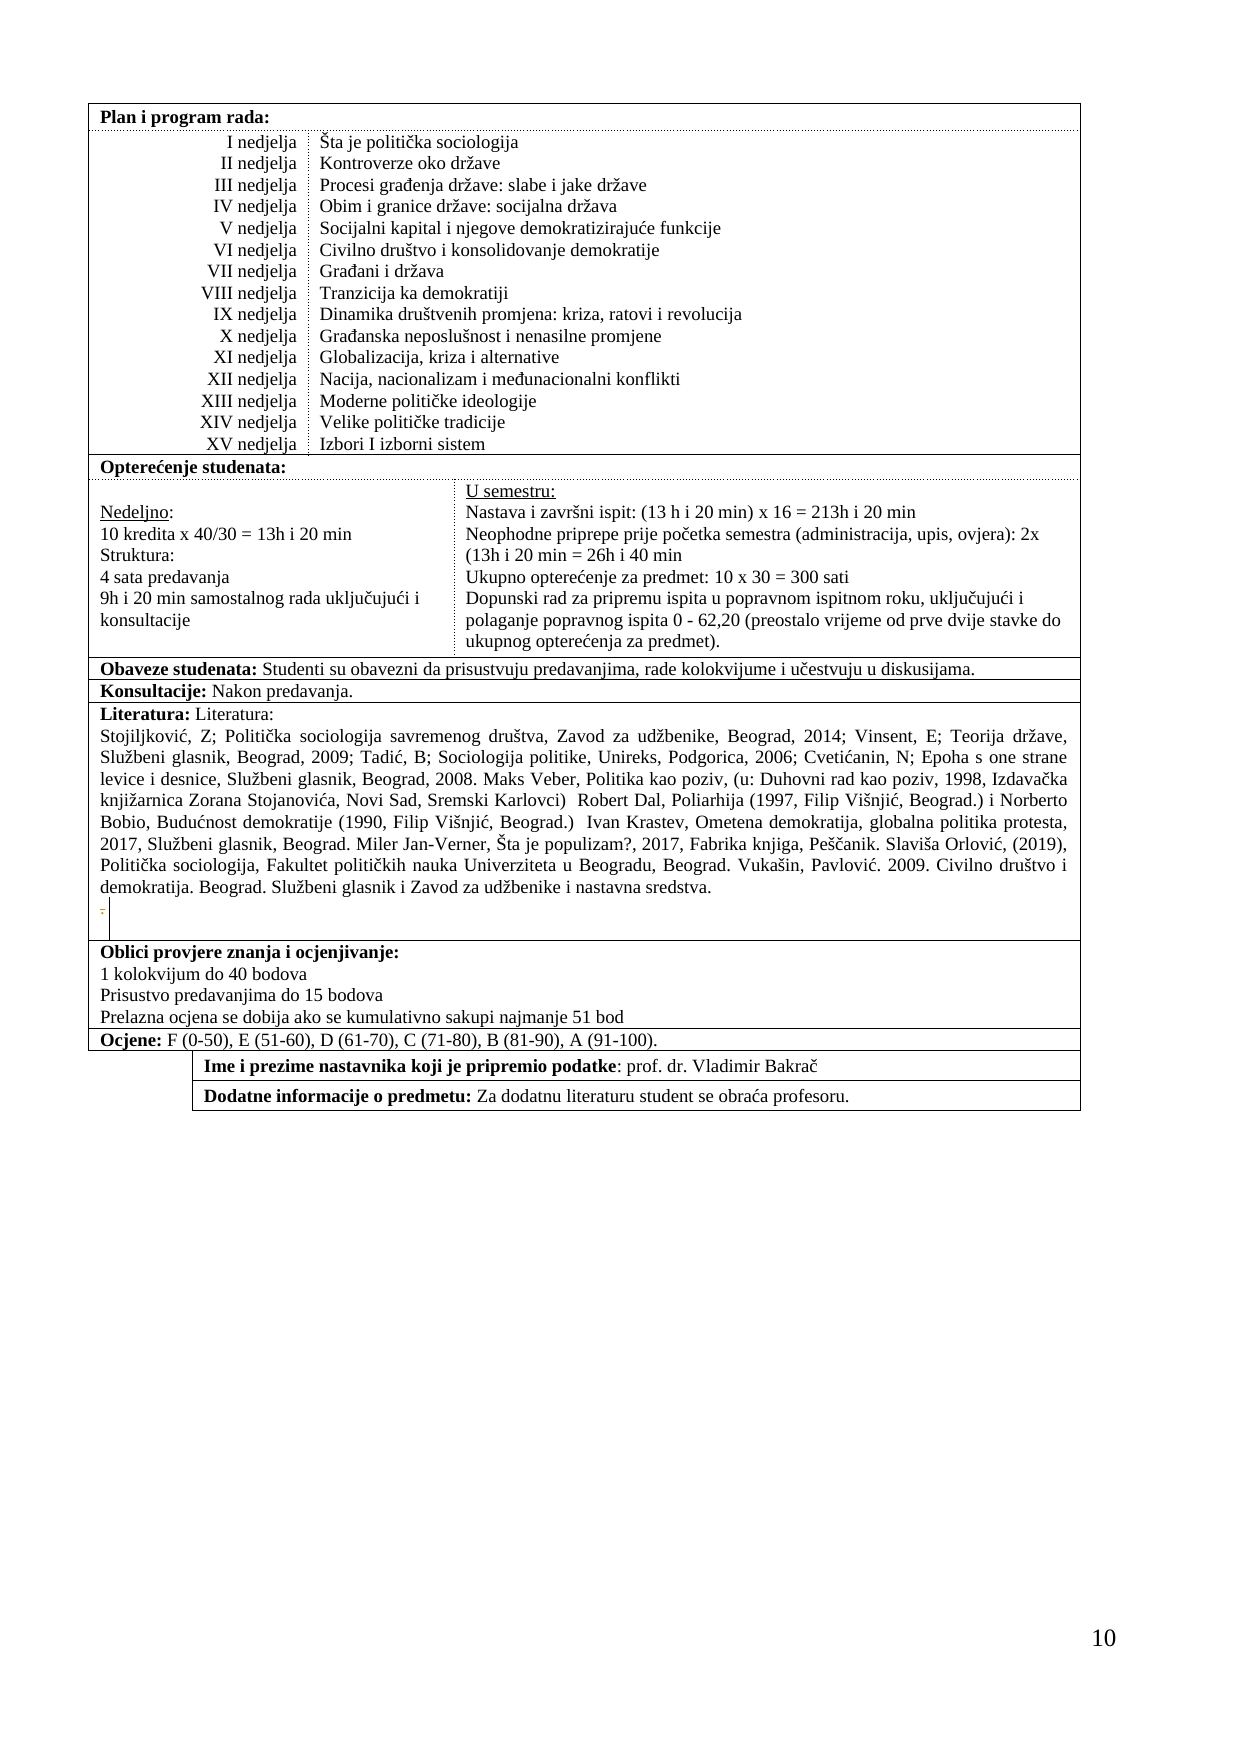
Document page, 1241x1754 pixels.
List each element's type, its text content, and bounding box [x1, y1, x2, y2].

table_cell I nedjelja II nedjelja III nedjelja IV nedjelja V nedjelja VI nedjelja VII nedjelja VIII nedjelja IX nedjelja X nedjelja XI nedjelja XII nedjelja XIII nedjelja XIV nedjelja XV nedjelja [89, 130, 308, 454]
table_cell Literatura: Literatura: Stojiljković, Z; Politička sociologija savremenog društva, Zavod za udžbenike, Beograd, 2014; Vinsent, E; Teorija države, Službeni glasnik, Beograd, 2009; Tadić, B; Sociologija politike, Unireks, Podgorica, 2006; Cvetićanin, N; Epoha s one strane levice i desnice, Službeni glasnik, Beograd, 2008. Maks Veber, Politika kao poziv, (u: Duhovni rad kao poziv, 1998, Izdavačka knjižarnica Zorana Stojanovića, Novi Sad, Sremski Karlovci) Robert Dal, Poliarhija (1997, Filip Višnjić, Beograd.) i Norberto Bobio, Budućnost demokratije (1990, Filip Višnjić, Beograd.) Ivan Krastev, Ometena demokratija, globalna politika protesta, 2017, Službeni glasnik, Beograd. Miler Jan-Verner, Šta je populizam?, 2017, Fabrika knjiga, Peščanik. Slaviša Orlović, (2019), Politička sociologija, Fakultet političkih nauka Univerziteta u Beogradu, Beograd. Vukašin, Pavlović. 2009. Civilno društvo i demokratija. Beograd. Službeni glasnik i Zavod za udžbenike i nastavna sredstva. [89, 703, 1080, 940]
table_cell U semestru: Nastava i završni ispit: (13 h i 20 min) x 16 = 213h i 20 min Neophodne priprepe prije početka semestra (administracija, upis, ovjera): 2x (13h i 20 min = 26h i 40 min Ukupno opterećenje za predmet: 10 x 30 = 300 sati Dopunski rad za pripremu ispita u popravnom ispitnom roku, uključujući i polaganje popravnog ispita 0 - 62,20 (preostalo vrijeme od prve dvije stavke do ukupnog opterećenja za predmet). [454, 479, 1080, 657]
table_cell Obaveze studenata: Studenti su obavezni da prisustvuju predavanjima, rade kolokvijume i učestvuju u diskusijama. [89, 658, 1080, 679]
table_cell Nedeljno: 10 kredita x 40/30 = 13h i 20 min Struktura: 4 sata predavanja 9h i 20 min samostalnog rada uključujući i konsultacije [89, 479, 454, 657]
table_cell Oblici provjere znanja i ocjenjivanje: 1 kolokvijum do 40 bodova Prisustvo predavanjima do 15 bodova Prelazna ocjena se dobija ako se kumulativno sakupi najmanje 51 bod [89, 941, 1080, 1027]
table_cell Ocjene: F (0-50), E (51-60), D (61-70), C (71-80), B (81-90), A (91-100). [89, 1029, 1080, 1050]
table_cell Ime i prezime nastavnika koji je pripremio podatke: prof. dr. Vladimir Bakrač [193, 1051, 1080, 1080]
table_cell Dodatne informacije o predmetu: Za dodatnu literaturu student se obraća profesoru. [193, 1081, 1080, 1110]
table_cell Konsultacije: Nakon predavanja. [89, 680, 1080, 702]
table_cell Opterećenje studenata: [89, 455, 1080, 478]
table_cell Šta je politička sociologija Kontroverze oko države Procesi građenja države: slabe i jake države Obim i granice države: socijalna država Socijalni kapital i njegove demokratizirajuće funkcije Civilno društvo i konsolidovanje demokratije Građani i država Tranzicija ka demokratiji Dinamika društvenih promjena: kriza, ratovi i revolucija Građanska neposlušnost i nenasilne promjene Globalizacija, kriza i alternative Nacija, nacionalizam i međunacionalni konflikti Moderne političke ideologije Velike političke tradicije Izbori I izborni sistem [308, 130, 1080, 454]
table_cell Plan i program rada: [89, 104, 1080, 130]
